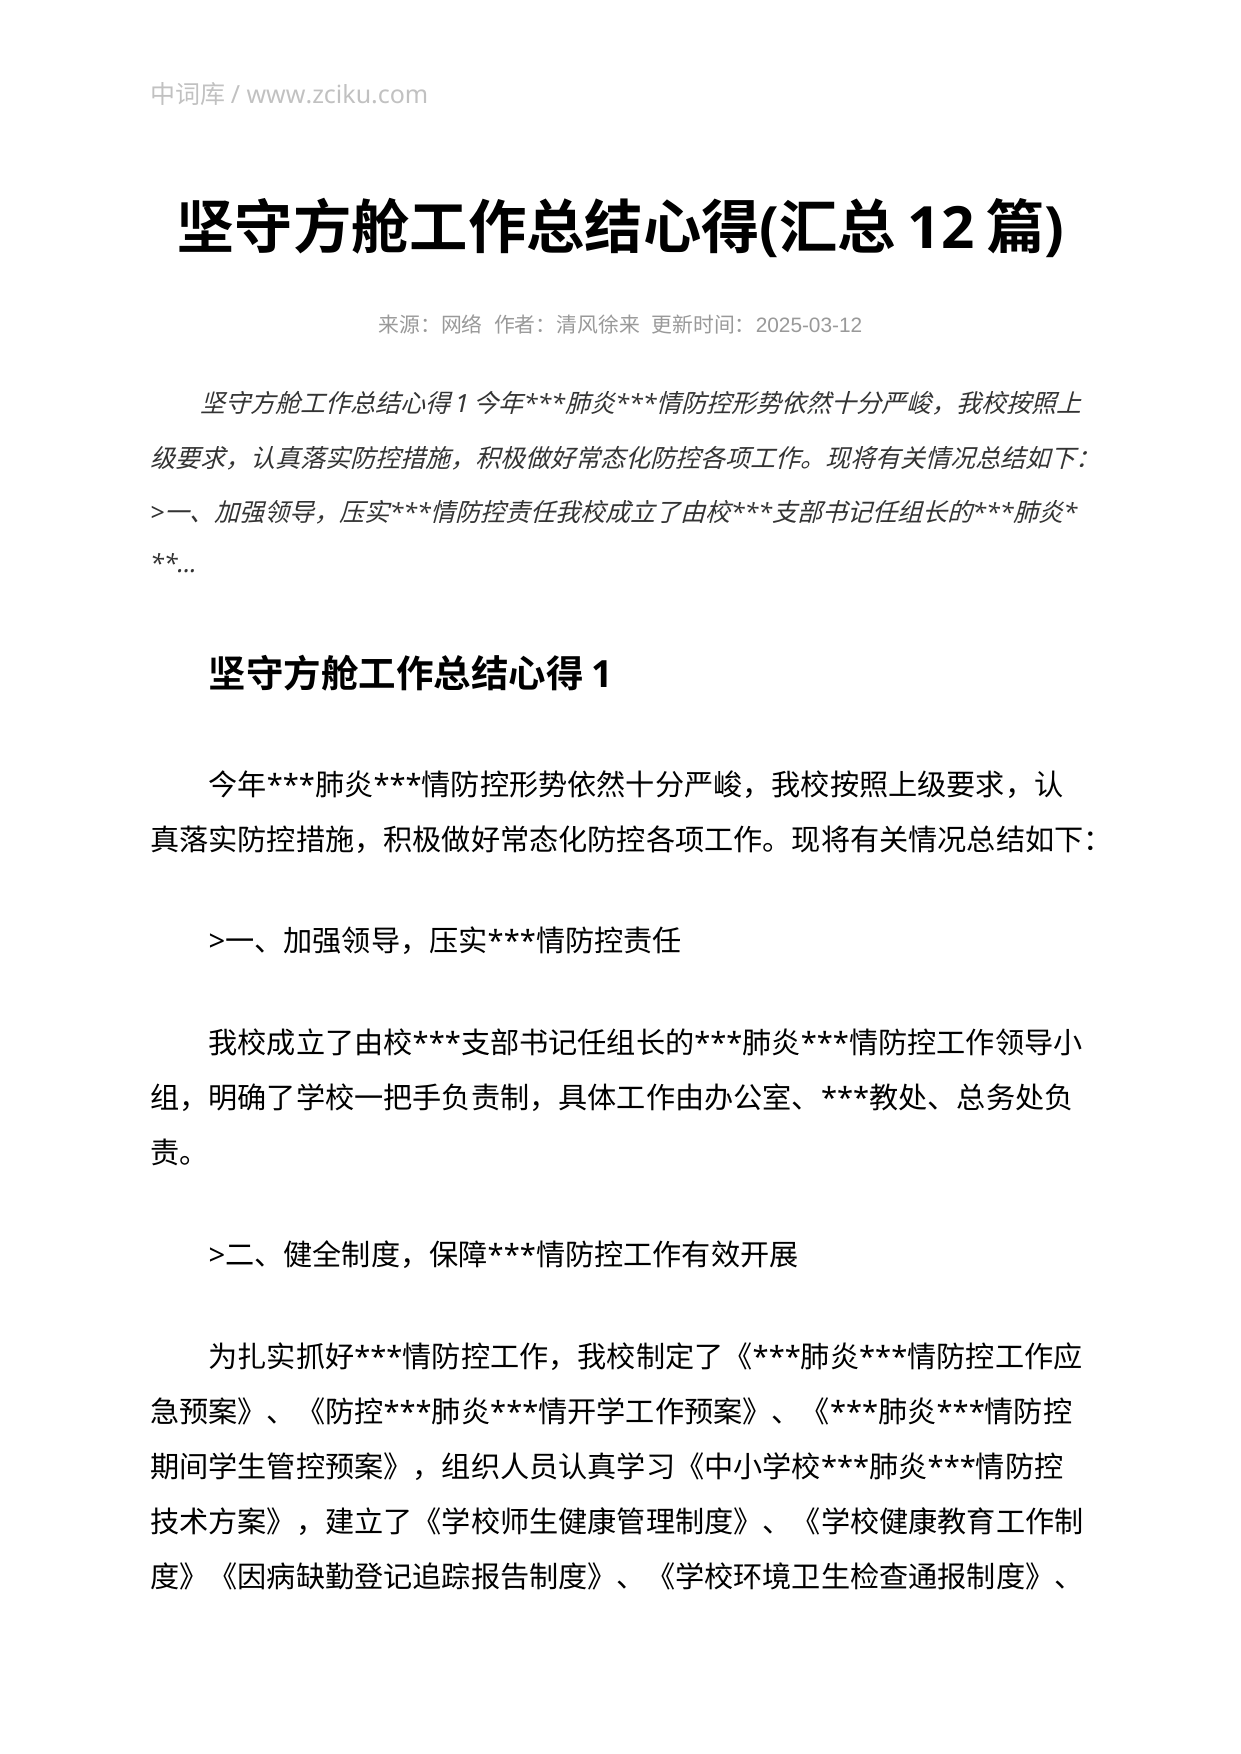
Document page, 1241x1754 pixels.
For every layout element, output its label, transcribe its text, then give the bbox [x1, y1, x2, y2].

text 今年***肺炎***情防控形势依然十分严峻，我校按照上级要求，认真落实防控措施，积极做好常态化防控各项工作。现将有关情况总结如下： [150, 761, 1090, 858]
text >二、健全制度，保障***情防控工作有效开展 [150, 1232, 1090, 1274]
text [150, 1334, 1090, 1596]
text >一、加强领导，压实***情防控责任 [150, 918, 1090, 960]
text 坚守方舱工作总结心得1今年***肺炎***情防控形势依然十分严峻，我校按照上级要求，认真落实防控措施，积极做好常态化防控各项工作。现将有关情况总结如下：>一、加强领导，压实***情防控责任我校成立了由校***支部书记任组长的***肺炎***... [150, 384, 1090, 580]
text 坚守方舱工作总结心得1 [150, 644, 1090, 698]
subtitle 坚守方舱工作总结心得(汇总12篇) [150, 181, 1090, 266]
text 我校成立了由校***支部书记任组长的***肺炎***情防控工作领导小组，明确了学校一把手负责制，具体工作由办公室、***教处、总务处负责。 [150, 1020, 1090, 1172]
text 来源：网络 作者：清风徐来 更新时间：2025-03-12 [150, 313, 1090, 337]
